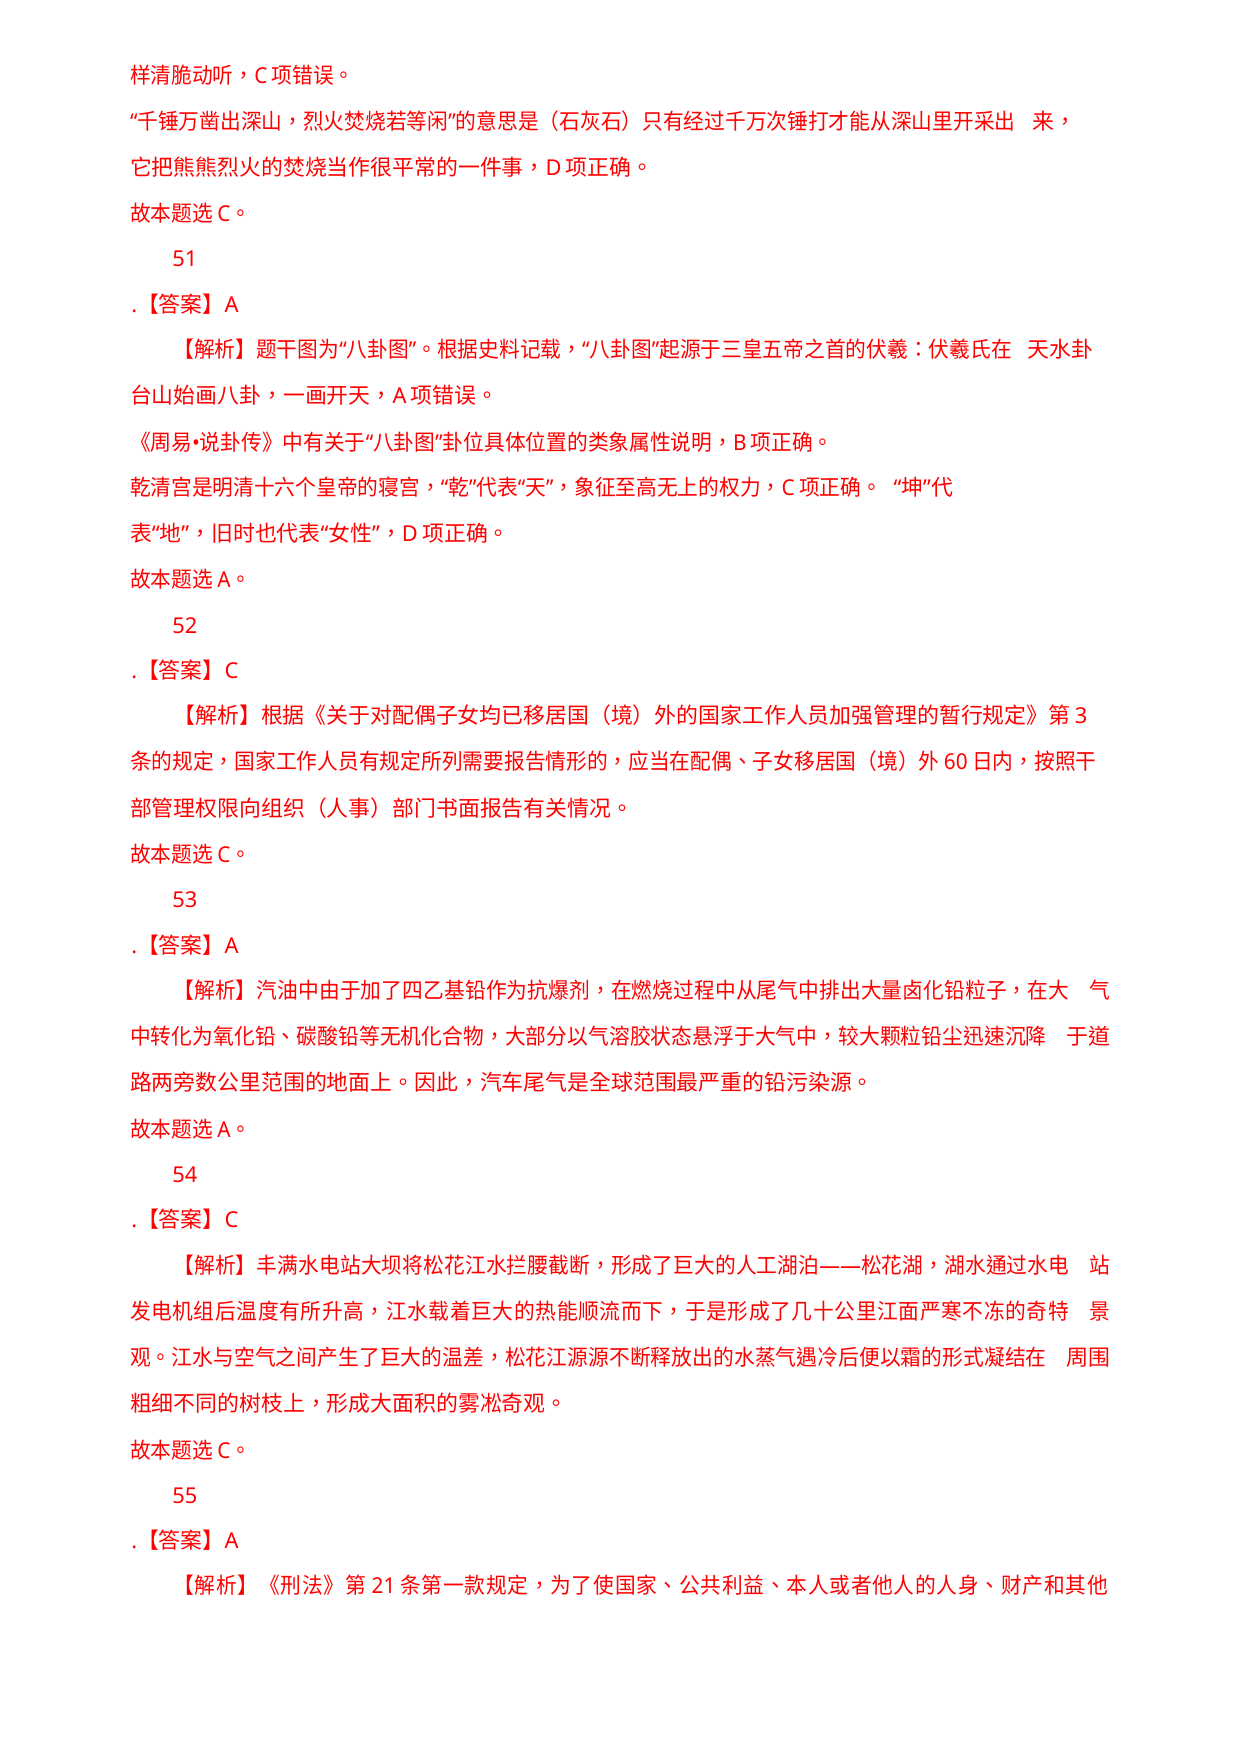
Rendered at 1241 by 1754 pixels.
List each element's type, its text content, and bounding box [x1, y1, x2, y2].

text 故本题选C。 [130, 839, 1121, 869]
text 故本题选A。 [130, 1114, 1121, 1143]
text 故本题选A。 [130, 564, 1121, 594]
text .【答案】C [127, 1204, 242, 1234]
text 《周易•说卦传》中有关于“八卦图”卦位具体位置的类象属性说明，B项正确。 [130, 427, 1121, 456]
text 52 [127, 609, 242, 639]
text .【答案】A [127, 1525, 242, 1555]
text .【答案】C [127, 655, 242, 685]
text 53 [127, 884, 242, 914]
text .【答案】A [127, 929, 242, 959]
text 55 [127, 1480, 242, 1509]
text 故本题选C。 [130, 1434, 1121, 1464]
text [130, 1570, 1110, 1600]
text 样清脆动听，C项错误。 [130, 60, 1121, 90]
text 【解析】丰满水电站大坝将松花江水拦腰截断，形成了巨大的人工湖泊——松花湖，湖水通过水电 站发电机组后温度有所升高，江水载着巨大的热能顺流而下，于是形成了几十公里江面严寒不冻的奇特 景观。江水与空气之间产生了巨大的温差，松花江源源不断释放出的水蒸气遇冷后便以霜的形式凝结在 周围粗细不同的树枝上，形成大面积的雾凇奇观。 [130, 1249, 1110, 1418]
text 【解析】汽油中由于加了四乙基铅作为抗爆剂，在燃烧过程中从尾气中排出大量卤化铅粒子，在大 气中转化为氧化铅、碳酸铅等无机化合物，大部分以气溶胶状态悬浮于大气中，较大颗粒铅尘迅速沉降 于道路两旁数公里范围的地面上。因此，汽车尾气是全球范围最严重的铅污染源。 [130, 975, 1110, 1097]
text 51 [127, 243, 242, 273]
text .【答案】A [127, 289, 242, 318]
text “千锤万凿出深山，烈火焚烧若等闲”的意思是（石灰石）只有经过千万次锤打才能从深山里开采出 来，它把熊熊烈火的焚烧当作很平常的一件事，D项正确。 [130, 106, 1088, 182]
text 乾清宫是明清十六个皇帝的寝宫，“乾”代表“天”，象征至高无上的权力，C项正确。 “坤”代表“地”，旧时也代表“女性”，D项正确。 [130, 472, 969, 548]
text 【解析】根据《关于对配偶子女均已移居国（境）外的国家工作人员加强管理的暂行规定》第3条的规定，国家工作人员有规定所列需要报告情形的，应当在配偶、子女移居国（境）外60日内，按照干 部管理权限向组织（人事）部门书面报告有关情况。 [130, 700, 1110, 822]
text 【解析】题干图为“八卦图”。根据史料记载，“八卦图”起源于三皇五帝之首的伏羲：伏羲氏在 天水卦台山始画八卦，一画开天，A项错误。 [130, 334, 1110, 410]
text 故本题选C。 [130, 198, 1121, 228]
text 54 [127, 1159, 242, 1189]
